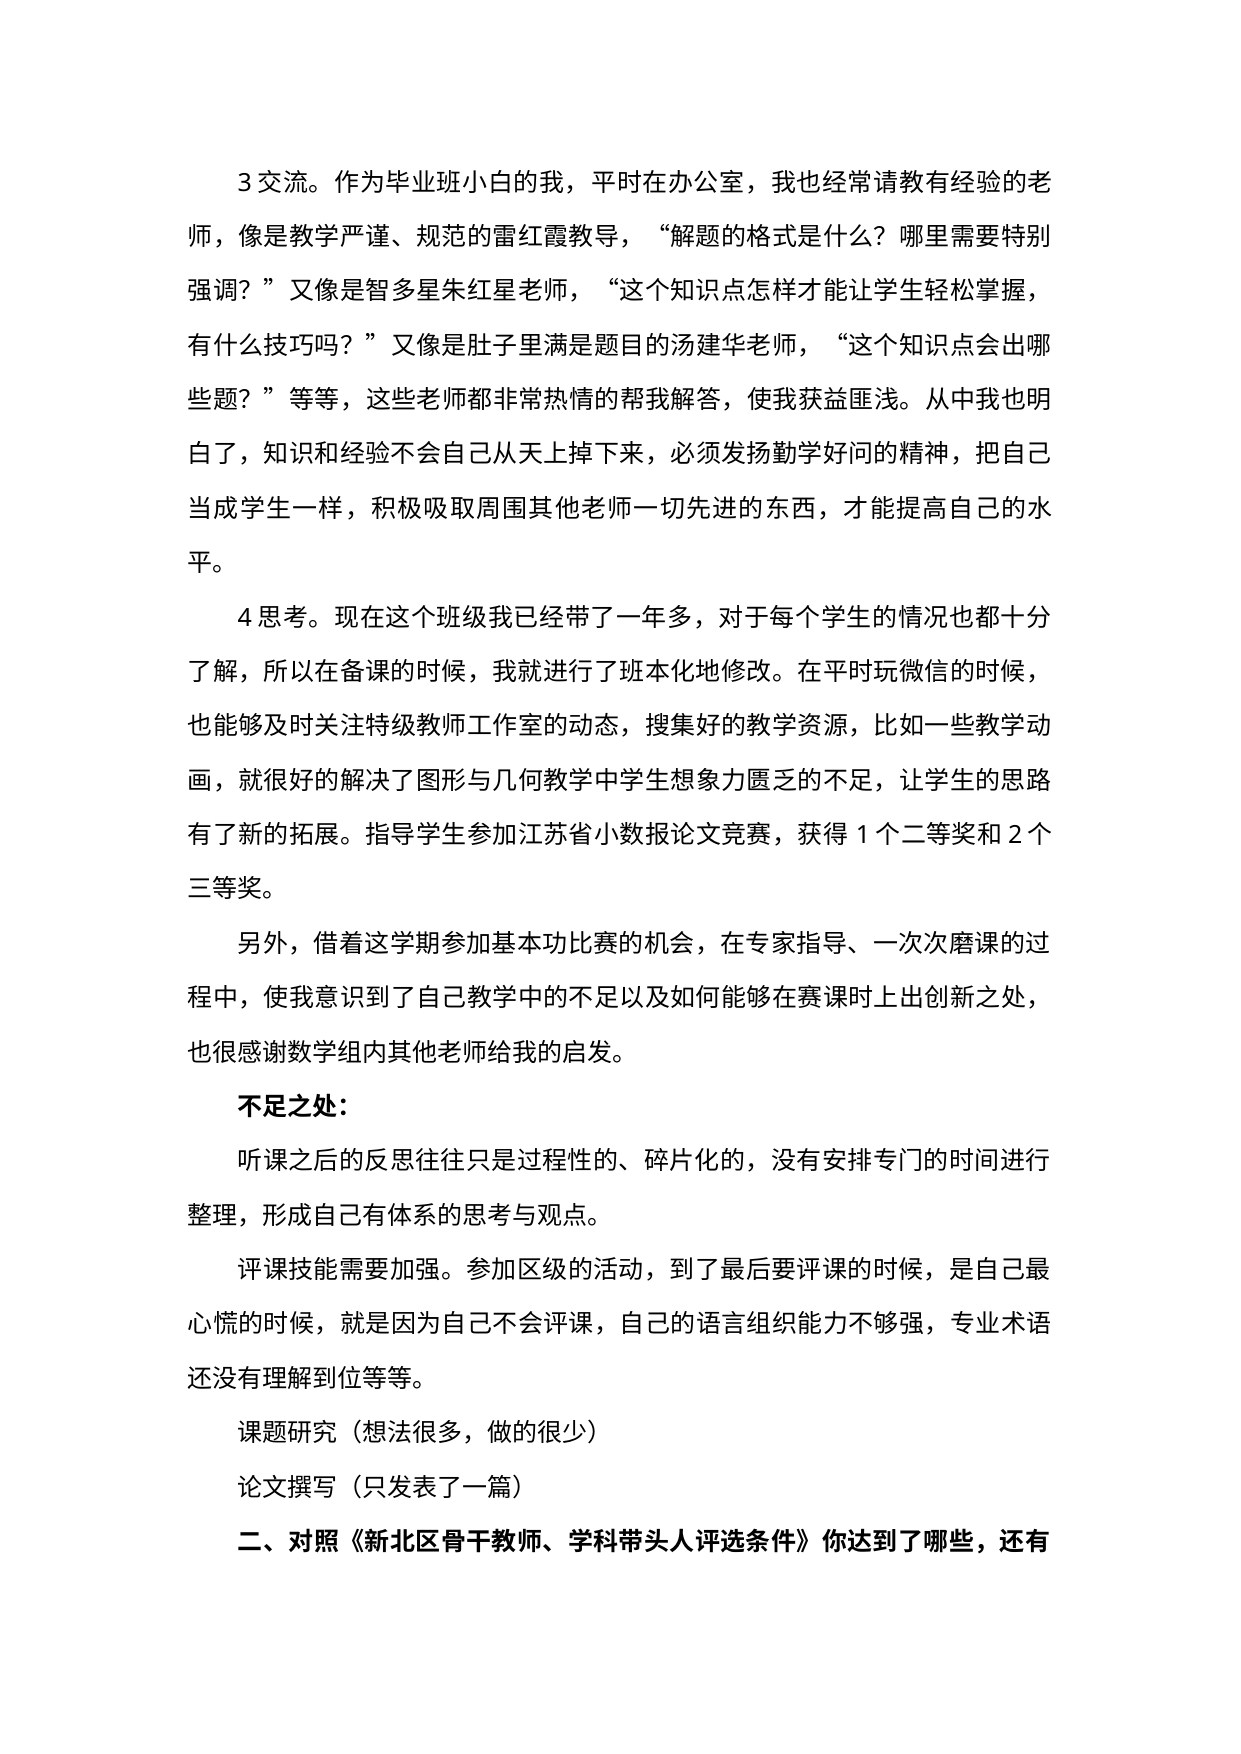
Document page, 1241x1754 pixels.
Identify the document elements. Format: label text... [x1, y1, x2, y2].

text 另外，借着这学期参加基本功比赛的机会，在专家指导、一次次磨课的过程中，使我意识到了自己教学中的不足以及如何能够在赛课时上出创新之处，也很感谢数学组内其他老师给我的启发。 [187, 923, 1053, 1068]
text 3交流。作为毕业班小白的我，平时在办公室，我也经常请教有经验的老师，像是教学严谨、规范的雷红霞教导，“解题的格式是什么？哪里需要特别强调？”又像是智多星朱红星老师，“这个知识点怎样才能让学生轻松掌握，有什么技巧吗？”又像是肚子里满是题目的汤建华老师，“这个知识点会出哪些题？”等等，这些老师都非常热情的帮我解答，使我获益匪浅。从中我也明白了，知识和经验不会自己从天上掉下来，必须发扬勤学好问的精神，把自己当成学生一样，积极吸取周围其他老师一切先进的东西，才能提高自己的水平。 [187, 162, 1053, 579]
text 课题研究（想法很多，做的很少） [187, 1413, 1053, 1449]
text 不足之处： [187, 1086, 1053, 1123]
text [187, 1521, 1053, 1558]
text 4思考。现在这个班级我已经带了一年多，对于每个学生的情况也都十分了解，所以在备课的时候，我就进行了班本化地修改。在平时玩微信的时候，也能够及时关注特级教师工作室的动态，搜集好的教学资源，比如一些教学动画，就很好的解决了图形与几何教学中学生想象力匮乏的不足，让学生的思路有了新的拓展。指导学生参加江苏省小数报论文竞赛，获得1个二等奖和2个三等奖。 [187, 597, 1053, 905]
text 评课技能需要加强。参加区级的活动，到了最后要评课的时候，是自己最心慌的时候，就是因为自己不会评课，自己的语言组织能力不够强，专业术语还没有理解到位等等。 [187, 1249, 1053, 1394]
text 听课之后的反思往往只是过程性的、碎片化的，没有安排专门的时间进行整理，形成自己有体系的思考与观点。 [187, 1141, 1053, 1231]
text 论文撰写（只发表了一篇） [187, 1467, 1053, 1503]
